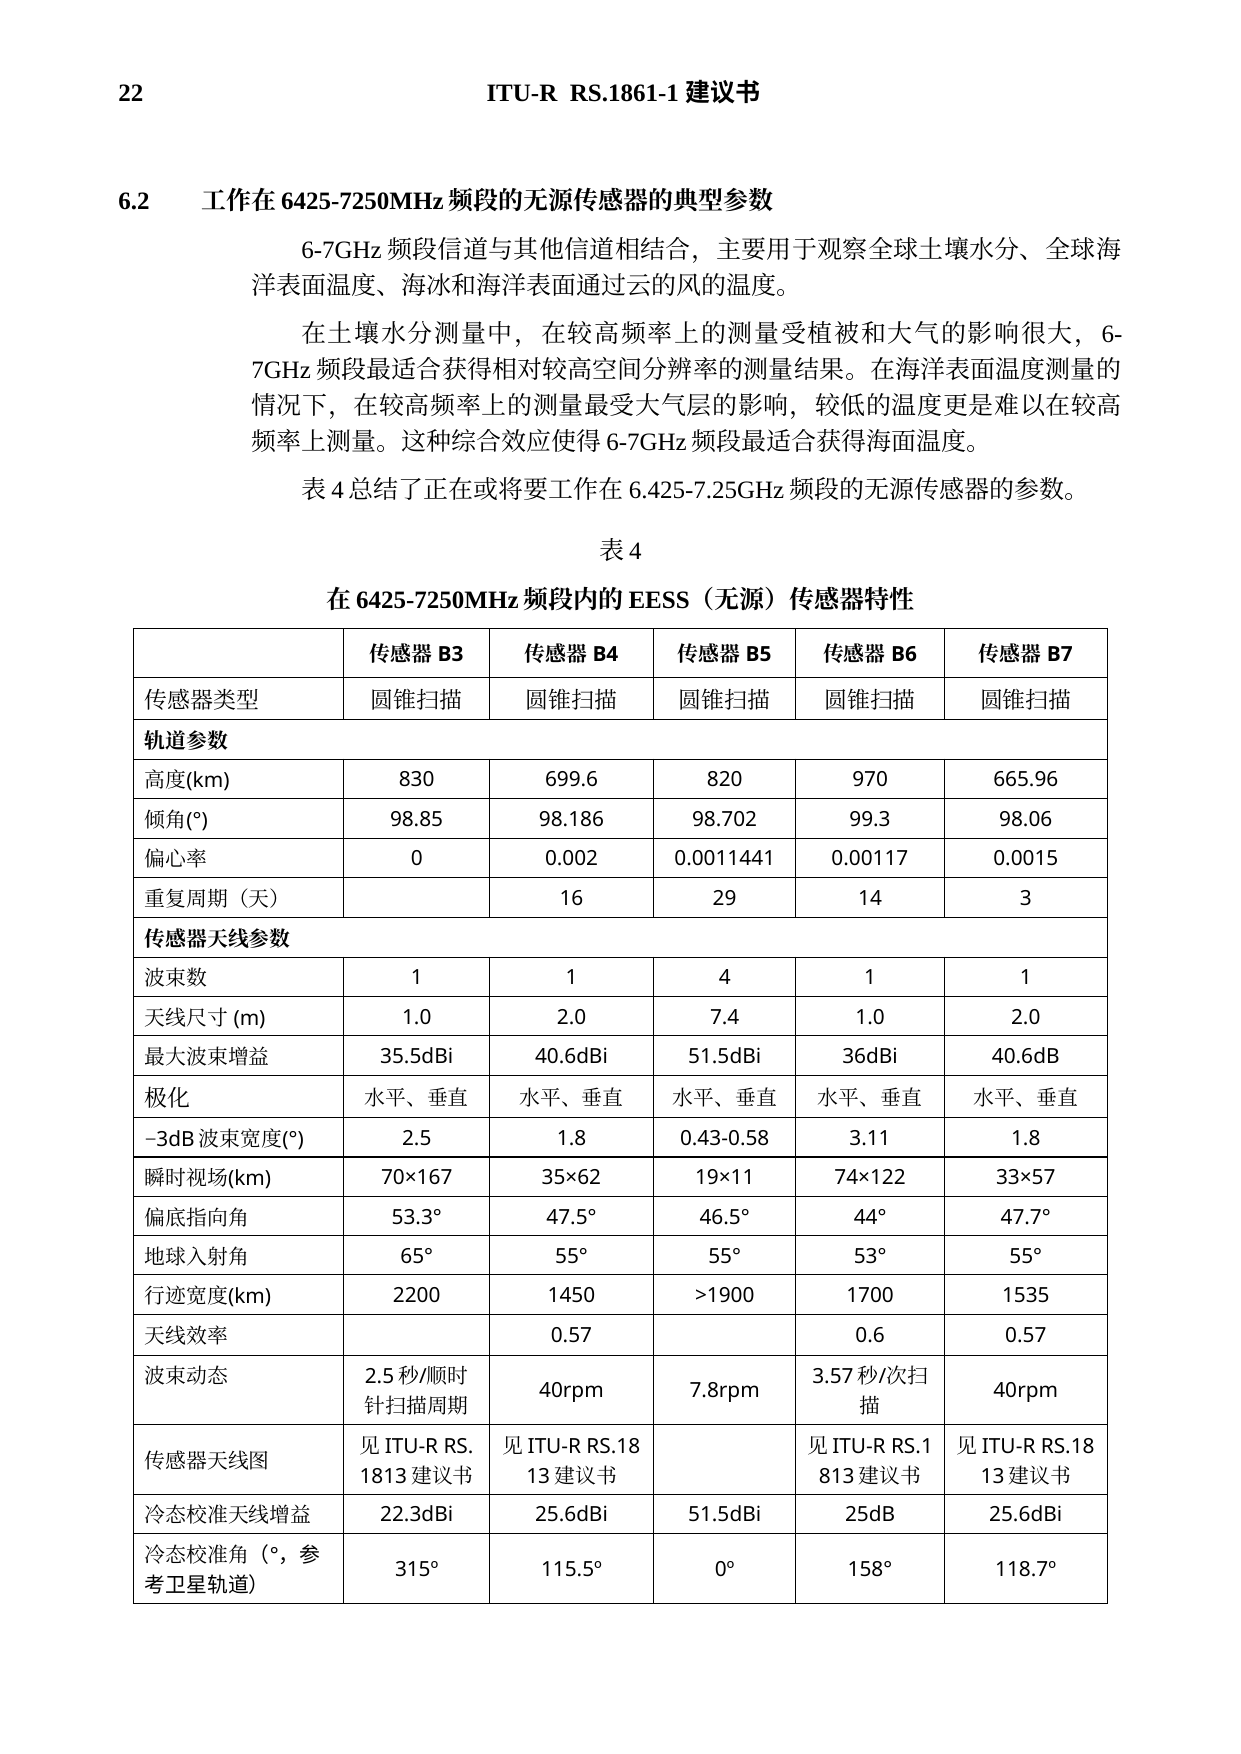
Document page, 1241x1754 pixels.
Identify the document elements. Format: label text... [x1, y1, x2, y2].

table_cell 天线效率 [134, 1315, 343, 1354]
table_cell 118.7º [945, 1534, 1107, 1603]
table_cell 3.57秒/次扫描 [796, 1356, 944, 1424]
table_header 传感器 B5 [654, 629, 795, 677]
table_cell 0.43-0.58 [654, 1118, 795, 1156]
table_cell 46.5° [654, 1197, 795, 1235]
text 6-7GHz频段信道与其他信道相结合，主要用于观察全球土壤水分、全球海洋表面温度、海冰和海洋表面通过云的风的温度。 [251, 229, 1122, 301]
table_cell −3dB波束宽度(°) [134, 1118, 343, 1156]
table_cell 98.186 [490, 799, 653, 837]
table_cell 4 [654, 958, 795, 996]
table_cell 1.8 [490, 1118, 653, 1156]
table_cell 1450 [490, 1275, 653, 1314]
table_cell 2200 [344, 1275, 489, 1314]
table_cell 1 [945, 958, 1107, 996]
table_cell 7.8rpm [654, 1356, 795, 1424]
table_cell [344, 1315, 489, 1354]
table_cell 最大波束增益 [134, 1036, 343, 1074]
table_cell 高度(km) [134, 760, 343, 798]
table_cell 98.85 [344, 799, 489, 837]
table_cell [654, 1425, 795, 1493]
table_cell 16 [490, 878, 653, 917]
table_cell 33×57 [945, 1158, 1107, 1196]
table_cell 0.6 [796, 1315, 944, 1354]
text 表4总结了正在或将要工作在6.425-7.25GHz频段的无源传感器的参数。 [251, 470, 1122, 506]
table_cell 47.5° [490, 1197, 653, 1235]
table_cell 偏心率 [134, 839, 343, 877]
table_cell 见ITU-R RS.1813建议书 [344, 1425, 489, 1493]
table_cell 水平、垂直 [654, 1076, 795, 1117]
table_cell 115.5º [490, 1534, 653, 1603]
table_cell 1 [490, 958, 653, 996]
table_cell 冷态校准天线增益 [134, 1495, 343, 1533]
table_cell 35×62 [490, 1158, 653, 1196]
table_cell 44° [796, 1197, 944, 1235]
table_cell 36dBi [796, 1036, 944, 1074]
table_cell 波束动态 [134, 1356, 343, 1424]
table_cell 22.3dBi [344, 1495, 489, 1533]
table_cell 158° [796, 1534, 944, 1603]
table_cell 0.57 [490, 1315, 653, 1354]
table_cell 圆锥扫描 [344, 678, 489, 719]
table_cell 倾角(°) [134, 799, 343, 837]
table_cell 偏底指向角 [134, 1197, 343, 1235]
table_cell 圆锥扫描 [796, 678, 944, 719]
table_cell 830 [344, 760, 489, 798]
table_cell 1.0 [796, 997, 944, 1035]
table_cell 1535 [945, 1275, 1107, 1314]
table_cell 1700 [796, 1275, 944, 1314]
table_cell 0 [344, 839, 489, 877]
table_cell 74×122 [796, 1158, 944, 1196]
subtitle 6.2 工作在6425-7250MHz频段的无源传感器的典型参数 [118, 181, 1122, 217]
table_cell 315º [344, 1534, 489, 1603]
table_cell >1900 [654, 1275, 795, 1314]
table_cell 40.6dB [945, 1036, 1107, 1074]
table_cell 55° [654, 1236, 795, 1274]
table_cell 98.702 [654, 799, 795, 837]
table_cell 99.3 [796, 799, 944, 837]
table_header 传感器 B6 [796, 629, 944, 677]
table_header 传感器 B4 [490, 629, 653, 677]
table_cell 传感器天线图 [134, 1425, 343, 1493]
table_cell 水平、垂直 [490, 1076, 653, 1117]
table_cell 665.96 [945, 760, 1107, 798]
table_cell 53° [796, 1236, 944, 1274]
table_cell 传感器类型 [134, 678, 343, 719]
table_cell 圆锥扫描 [945, 678, 1107, 719]
table_cell 1.8 [945, 1118, 1107, 1156]
table_cell 见ITU-R RS.1813建议书 [490, 1425, 653, 1493]
table_cell 水平、垂直 [796, 1076, 944, 1117]
table_cell 970 [796, 760, 944, 798]
table_cell 40rpm [490, 1356, 653, 1424]
table_cell 40.6dBi [490, 1036, 653, 1074]
table_cell 圆锥扫描 [654, 678, 795, 719]
table_cell 25.6dBi [490, 1495, 653, 1533]
table_cell 19×11 [654, 1158, 795, 1196]
table_cell 55° [945, 1236, 1107, 1274]
title 在6425-7250MHz频段内的EESS（无源）传感器特性 [118, 579, 1122, 615]
table_cell 3.11 [796, 1118, 944, 1156]
table_cell 圆锥扫描 [490, 678, 653, 719]
table_cell 40rpm [945, 1356, 1107, 1424]
table_cell 冷态校准角（°，参考卫星轨道） [134, 1534, 343, 1603]
table_cell 51.5dBi [654, 1036, 795, 1074]
table_cell 0.0015 [945, 839, 1107, 877]
table_cell 98.06 [945, 799, 1107, 837]
table_cell 55° [490, 1236, 653, 1274]
table_cell 2.0 [945, 997, 1107, 1035]
table_cell 35.5dBi [344, 1036, 489, 1074]
table_cell 65° [344, 1236, 489, 1274]
table_cell 3 [945, 878, 1107, 917]
table_cell 820 [654, 760, 795, 798]
table_cell 波束数 [134, 958, 343, 996]
table_cell 0.57 [945, 1315, 1107, 1354]
table_cell 极化 [134, 1076, 343, 1117]
text 表4 [118, 531, 1122, 567]
table_header 传感器 B3 [344, 629, 489, 677]
table_cell 重复周期（天） [134, 878, 343, 917]
table_cell 1 [344, 958, 489, 996]
table_cell 传感器天线参数 [134, 918, 1107, 957]
table_cell 1 [796, 958, 944, 996]
table_cell 行迹宽度(km) [134, 1275, 343, 1314]
table_cell 天线尺寸 (m) [134, 997, 343, 1035]
table_cell 51.5dBi [654, 1495, 795, 1533]
table_cell 0.0011441 [654, 839, 795, 877]
text 在土壤水分测量中，在较高频率上的测量受植被和大气的影响很大，6-7GHz频段最适合获得相对较高空间分辨率的测量结果。在海洋表面温度测量的情况下，在较高频率上的测量最受大气层的影响，较低的温度更是难以在较高频率上测量。这种综合效应使得6-7GHz频段最适合获得海面温度。 [251, 314, 1122, 458]
table_cell 699.6 [490, 760, 653, 798]
table_cell 轨道参数 [134, 720, 1107, 758]
table_cell 0.002 [490, 839, 653, 877]
table_header [134, 629, 343, 677]
table_cell 水平、垂直 [344, 1076, 489, 1117]
table_cell 7.4 [654, 997, 795, 1035]
table_cell [344, 878, 489, 917]
table_cell 25.6dBi [945, 1495, 1107, 1533]
table_cell 0º [654, 1534, 795, 1603]
table_header 传感器 B7 [945, 629, 1107, 677]
table_cell 29 [654, 878, 795, 917]
table_cell [654, 1315, 795, 1354]
table_cell 地球入射角 [134, 1236, 343, 1274]
table_cell 1.0 [344, 997, 489, 1035]
table_cell 70×167 [344, 1158, 489, 1196]
table_cell 水平、垂直 [945, 1076, 1107, 1117]
table_cell 0.00117 [796, 839, 944, 877]
table_cell 14 [796, 878, 944, 917]
table_cell 53.3° [344, 1197, 489, 1235]
table_cell 见ITU-R RS.1813建议书 [796, 1425, 944, 1493]
table_cell 25dB [796, 1495, 944, 1533]
table_cell 2.5秒/顺时针扫描周期 [344, 1356, 489, 1424]
table_cell 47.7° [945, 1197, 1107, 1235]
table_cell 2.5 [344, 1118, 489, 1156]
table_cell 瞬时视场(km) [134, 1158, 343, 1196]
table_cell 见ITU-R RS.1813建议书 [945, 1425, 1107, 1493]
table_cell 2.0 [490, 997, 653, 1035]
